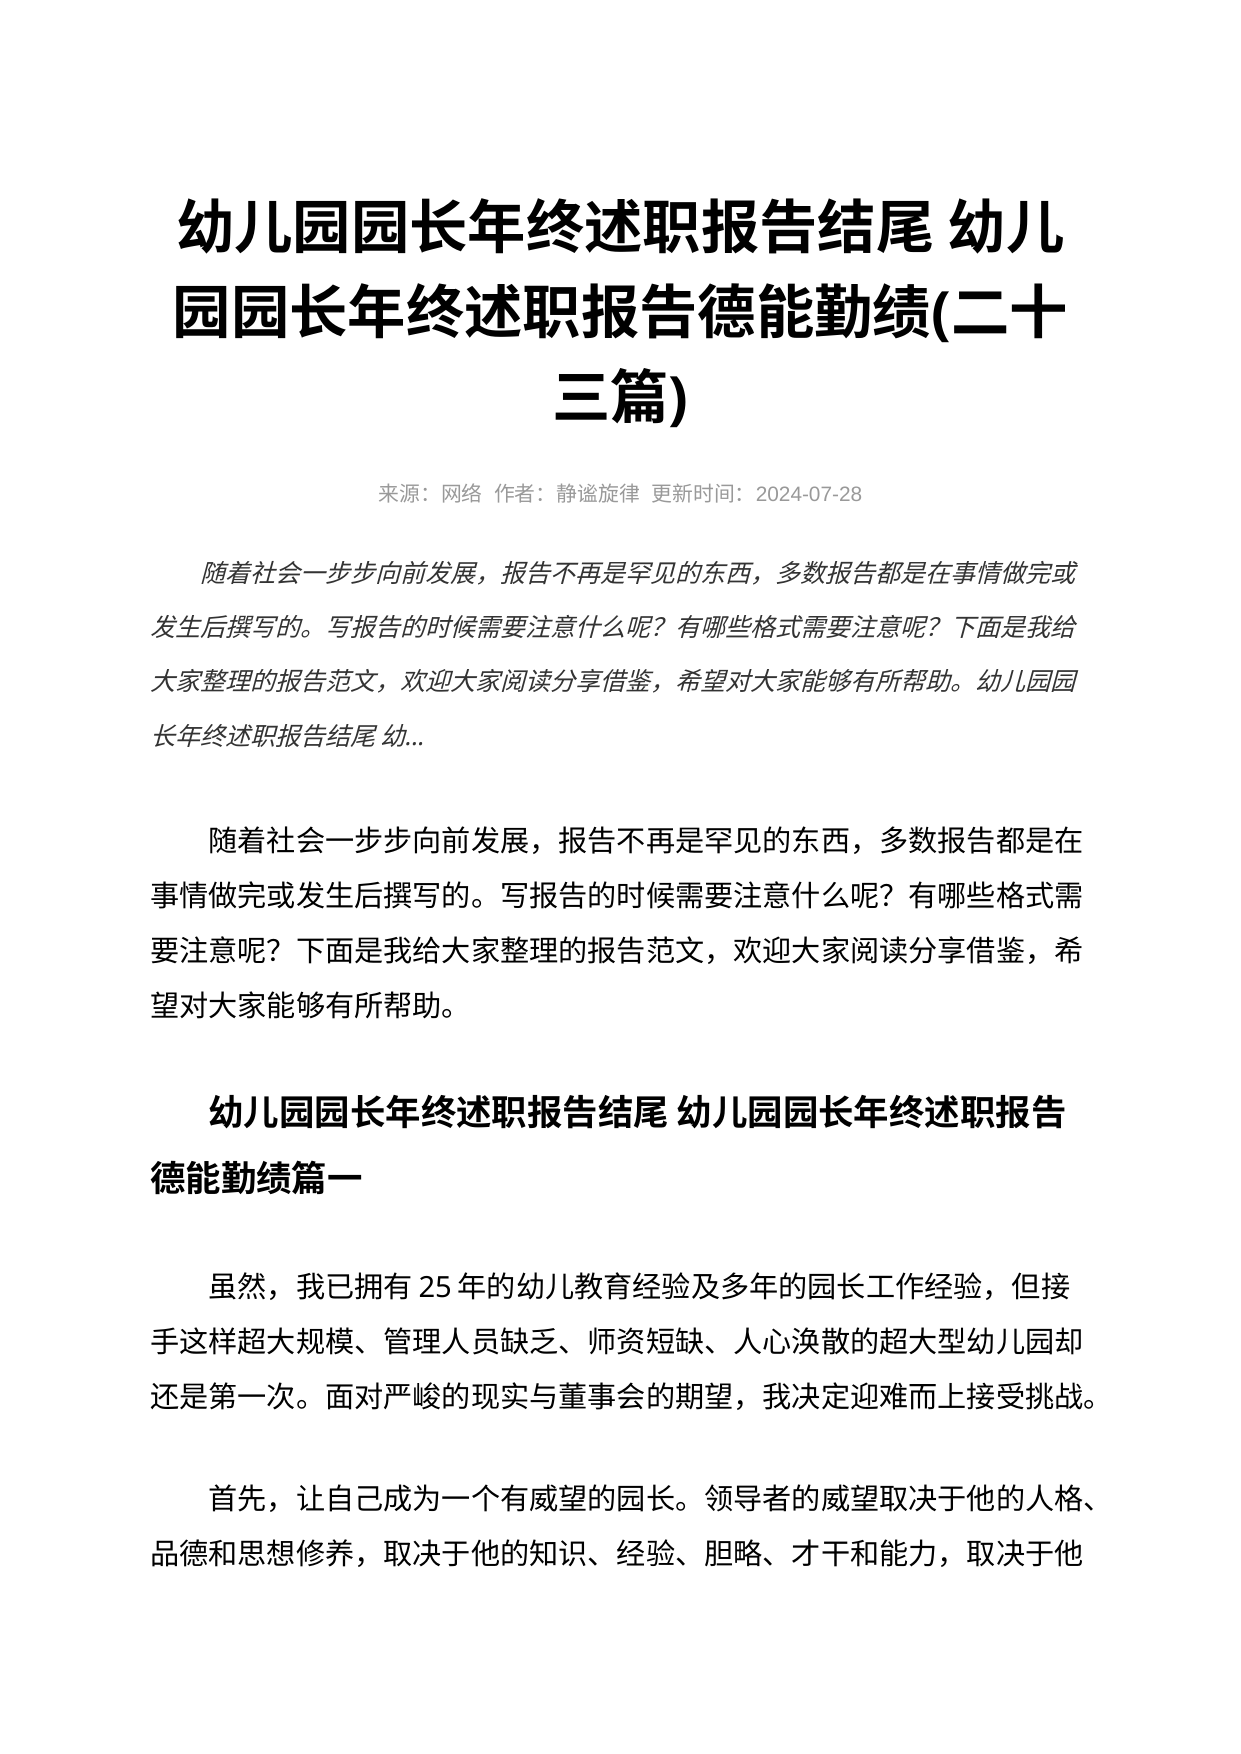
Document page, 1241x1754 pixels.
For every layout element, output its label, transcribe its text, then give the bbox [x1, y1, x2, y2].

text 幼儿园园长年终述职报告结尾 幼儿园园长年终述职报告德能勤绩篇一 [150, 1084, 1090, 1202]
text 随着社会一步步向前发展，报告不再是罕见的东西，多数报告都是在事情做完或发生后撰写的。写报告的时候需要注意什么呢？有哪些格式需要注意呢？下面是我给大家整理的报告范文，欢迎大家阅读分享借鉴，希望对大家能够有所帮助。幼儿园园长年终述职报告结尾 幼... [150, 553, 1090, 752]
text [150, 1476, 1090, 1573]
text 来源：网络 作者：静谧旋律 更新时间：2024-07-28 [150, 482, 1090, 506]
text 虽然，我已拥有25年的幼儿教育经验及多年的园长工作经验，但接手这样超大规模、管理人员缺乏、师资短缺、人心涣散的超大型幼儿园却还是第一次。面对严峻的现实与董事会的期望，我决定迎难而上接受挑战。 [150, 1264, 1090, 1416]
text 随着社会一步步向前发展，报告不再是罕见的东西，多数报告都是在事情做完或发生后撰写的。写报告的时候需要注意什么呢？有哪些格式需要注意呢？下面是我给大家整理的报告范文，欢迎大家阅读分享借鉴，希望对大家能够有所帮助。 [150, 817, 1090, 1024]
subtitle 幼儿园园长年终述职报告结尾 幼儿园园长年终述职报告德能勤绩(二十三篇) [150, 181, 1090, 435]
